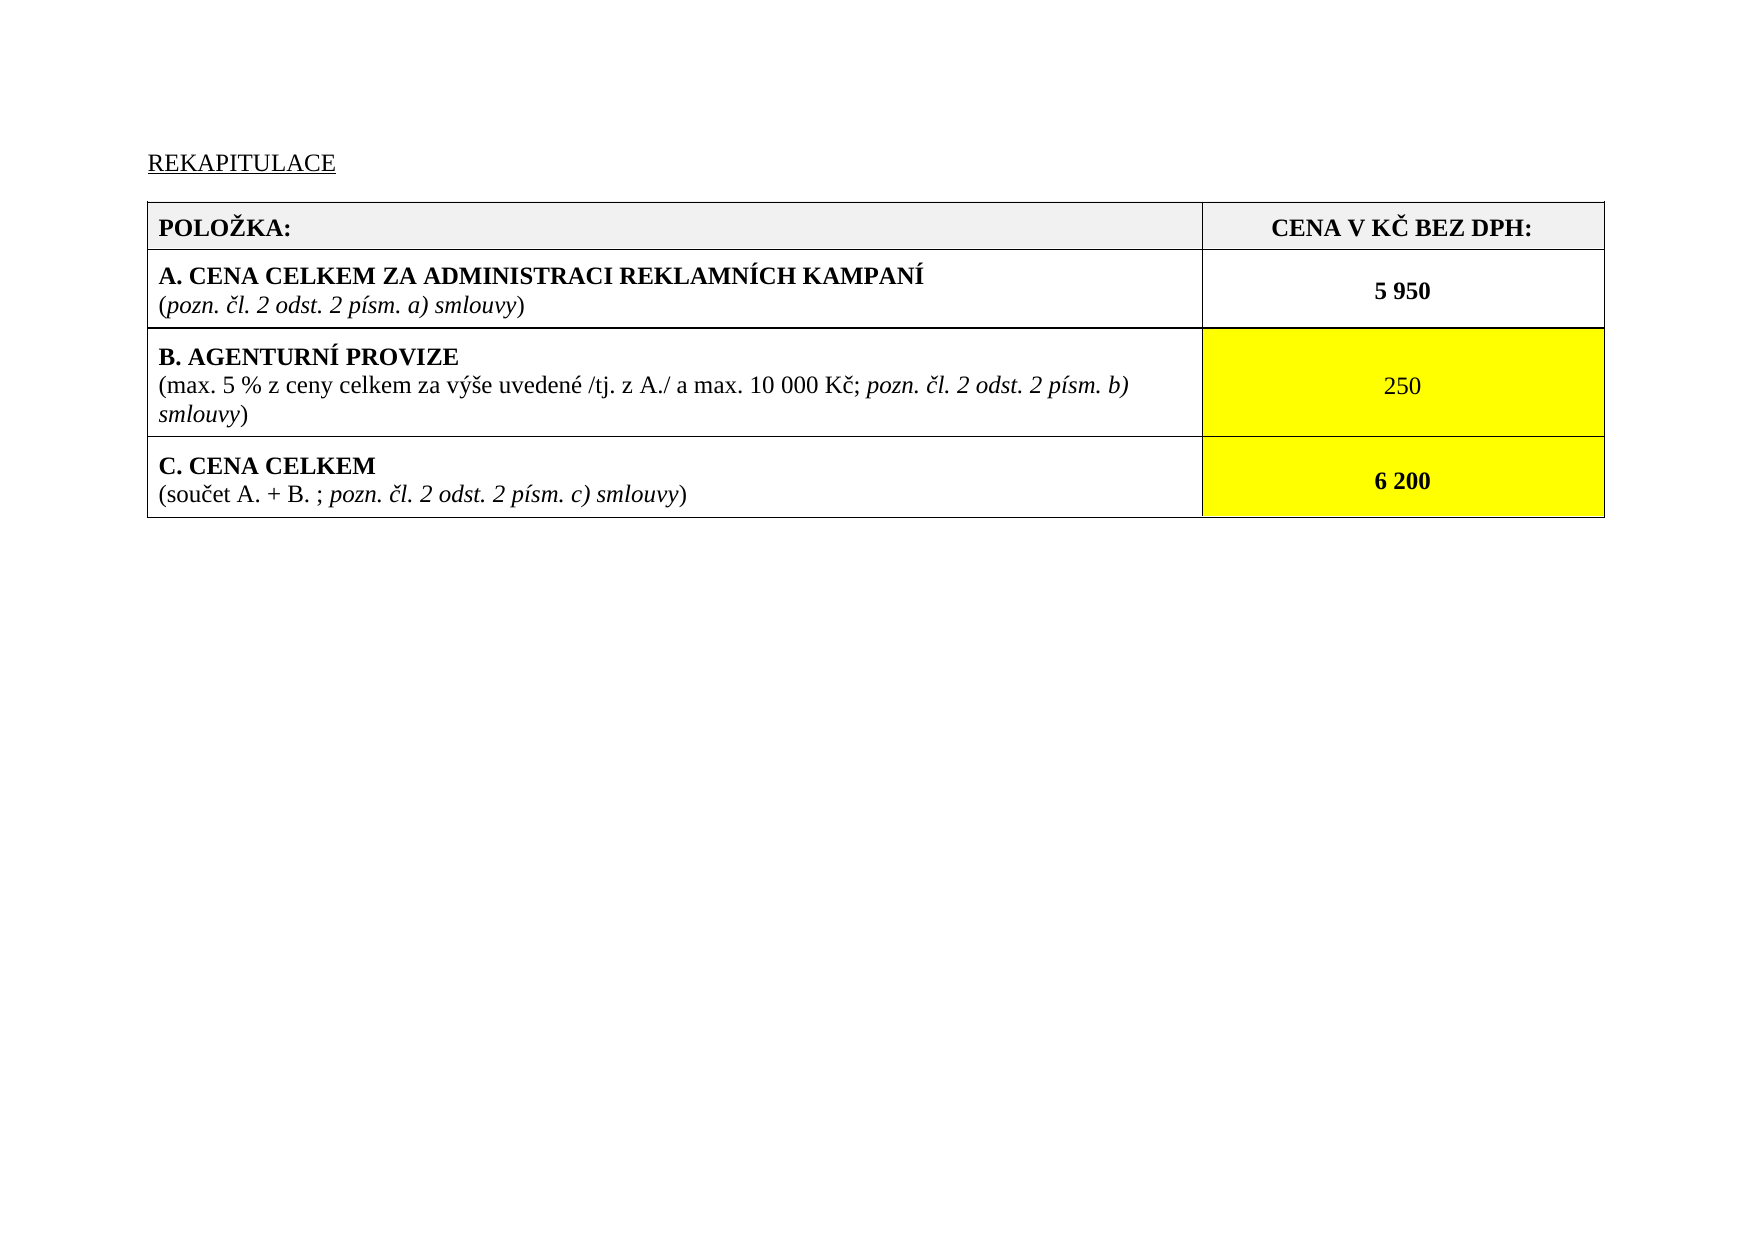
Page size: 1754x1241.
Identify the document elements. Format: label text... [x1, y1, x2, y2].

table_cell C. CENA CELKEM (součet A. + B. ; pozn. čl. 2 odst. 2 písm. c) smlouvy) [148, 437, 1202, 516]
table_header POLOŽKA: [148, 203, 1202, 248]
table_cell B. AGENTURNÍ PROVIZE (max. 5 % z ceny celkem za výše uvedené /tj. z A./ a max. 10 000 Kč; pozn. čl. 2 odst. 2 písm. b) smlouvy) [148, 329, 1202, 436]
table_cell 6 200 [1203, 437, 1604, 516]
table_cell 250 [1203, 329, 1604, 436]
text REKAPITULACE [147, 148, 1667, 177]
table_cell 5 950 [1203, 250, 1604, 327]
table_cell A. CENA CELKEM ZA ADMINISTRACI REKLAMNÍCH KAMPANÍ (pozn. čl. 2 odst. 2 písm. a) smlouvy) [148, 250, 1202, 327]
table_header CENA V KČ BEZ DPH: [1203, 203, 1604, 248]
